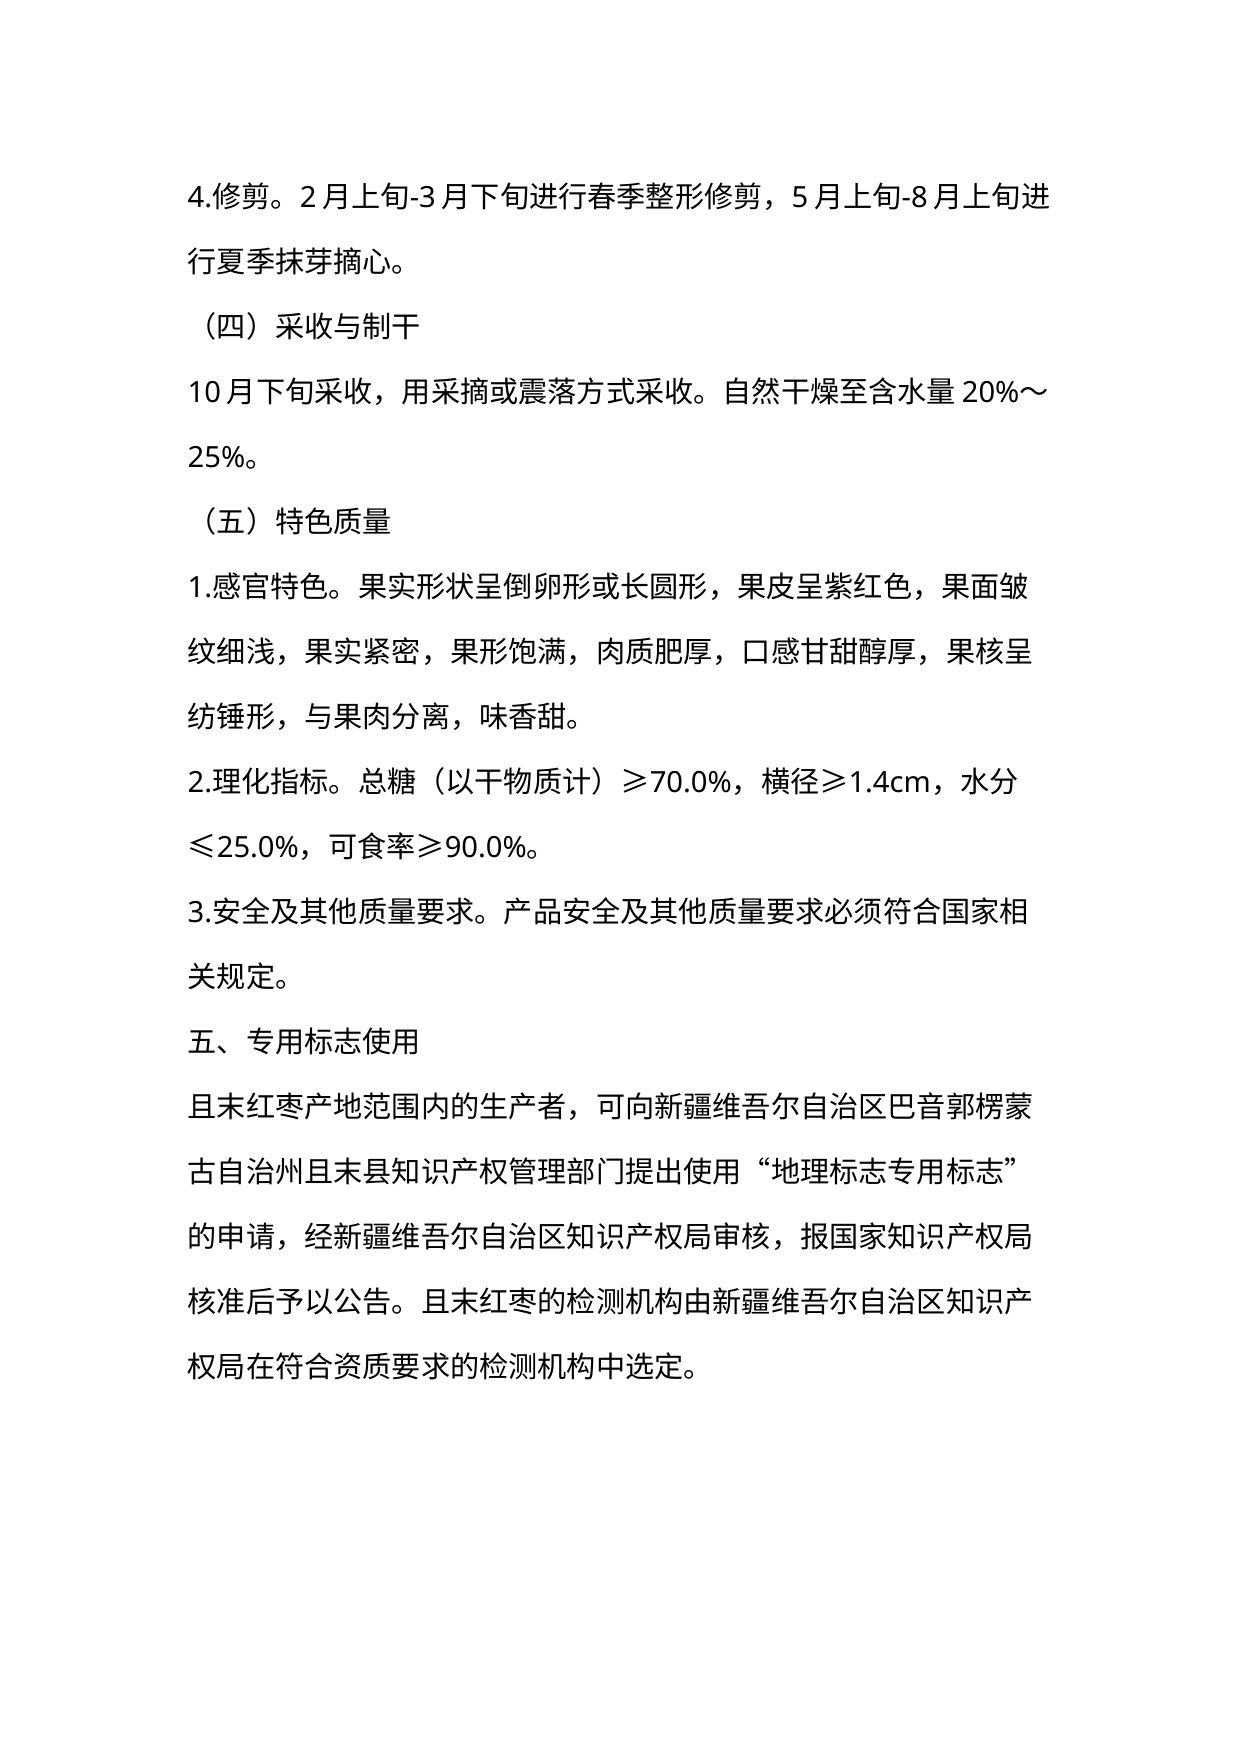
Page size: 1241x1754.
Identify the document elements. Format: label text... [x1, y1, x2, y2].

text 2.理化指标。总糖（以干物质计）≥70.0%，横径≥1.4cm，水分≤25.0%，可食率≥90.0%。 [187, 747, 1053, 877]
text 4.修剪。2月上旬-3月下旬进行春季整形修剪，5月上旬-8月上旬进行夏季抹芽摘心。 [187, 162, 1053, 292]
text （四）采收与制干 [187, 292, 1053, 357]
text 10月下旬采收，用采摘或震落方式采收。自然干燥至含水量20%～25%。 [187, 357, 1053, 487]
text 且末红枣产地范围内的生产者，可向新疆维吾尔自治区巴音郭楞蒙古自治州且末县知识产权管理部门提出使用“地理标志专用标志”的申请，经新疆维吾尔自治区知识产权局审核，报国家知识产权局核准后予以公告。且末红枣的检测机构由新疆维吾尔自治区知识产权局在符合资质要求的检测机构中选定。 [187, 1072, 1053, 1397]
text （五）特色质量 [187, 487, 1053, 552]
text 1.感官特色。果实形状呈倒卵形或长圆形，果皮呈紫红色，果面皱纹细浅，果实紧密，果形饱满，肉质肥厚，口感甘甜醇厚，果核呈纺锤形，与果肉分离，味香甜。 [187, 552, 1053, 747]
text 五、专用标志使用 [187, 1007, 1053, 1072]
text 3.安全及其他质量要求。产品安全及其他质量要求必须符合国家相关规定。 [187, 877, 1053, 1007]
